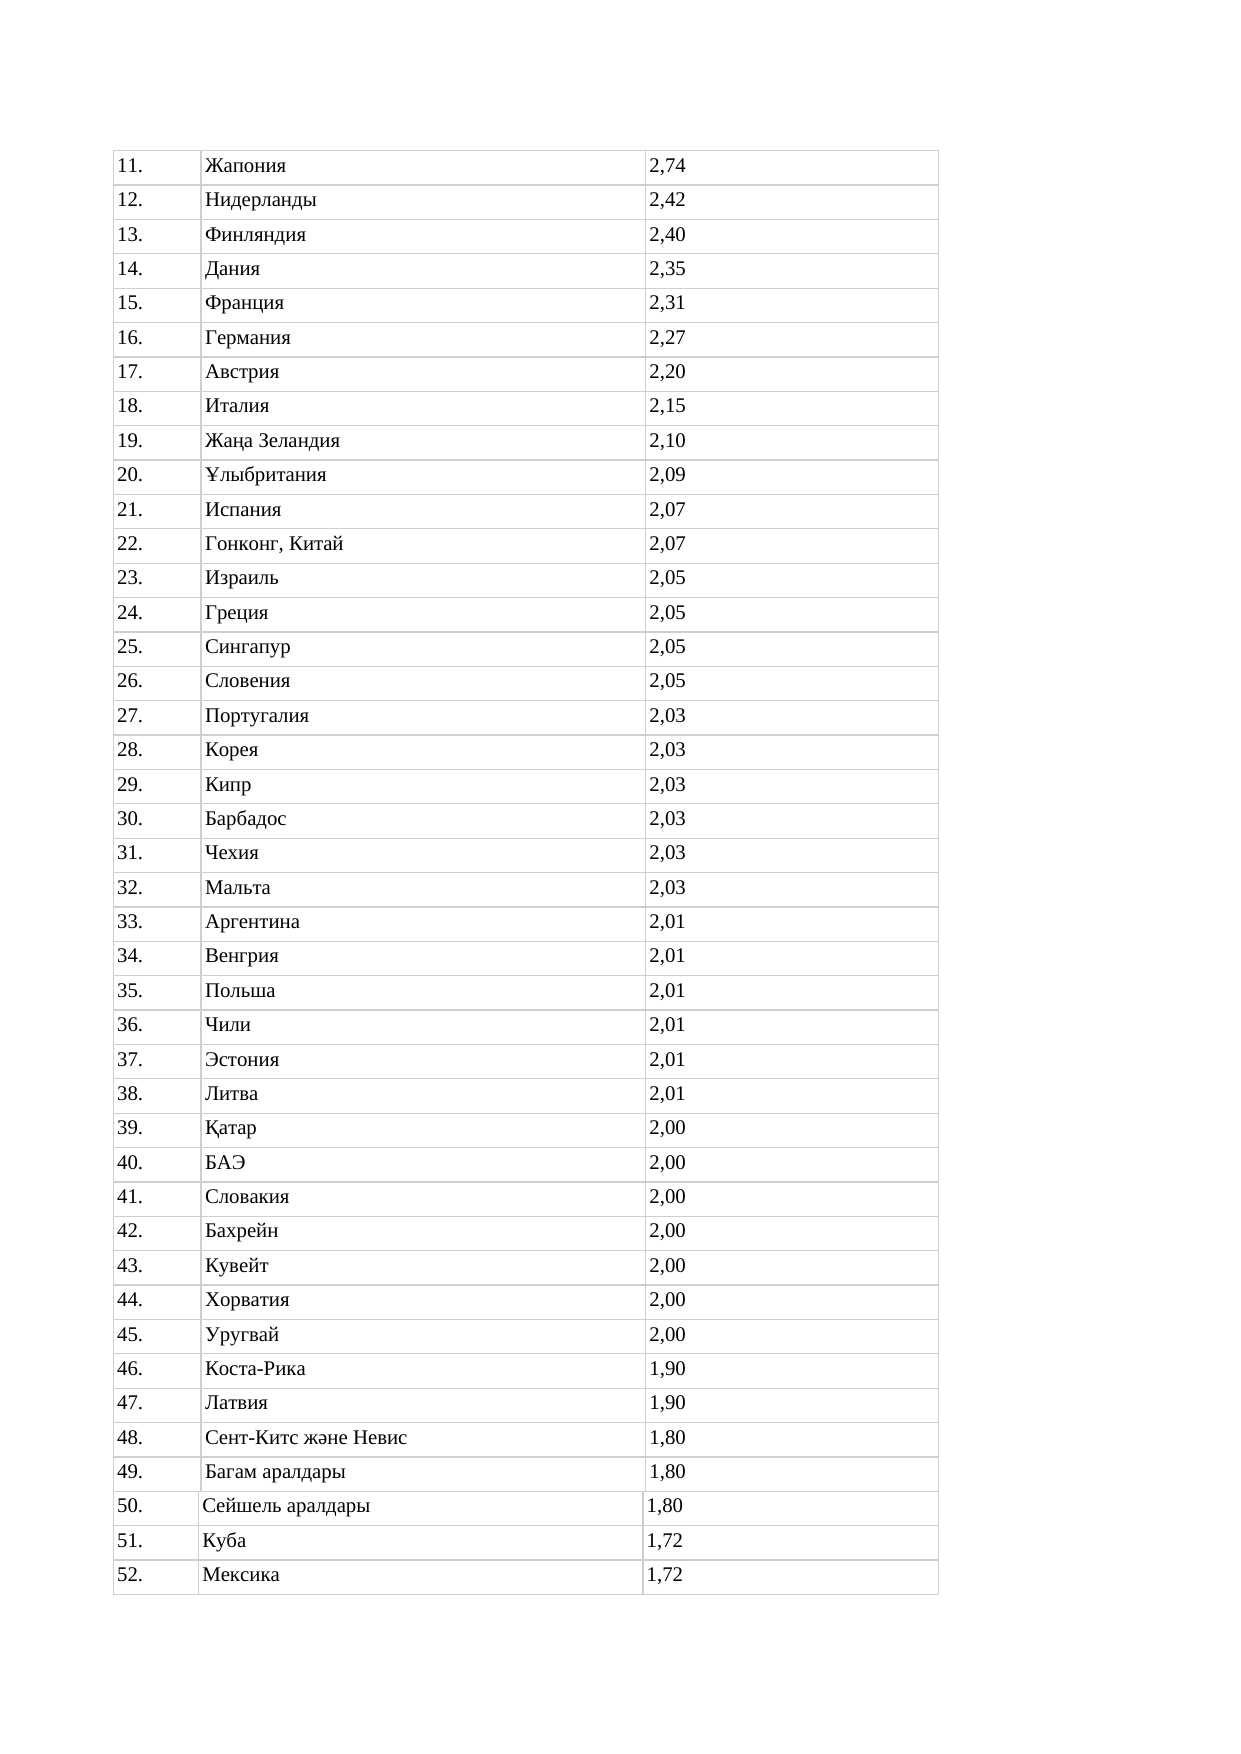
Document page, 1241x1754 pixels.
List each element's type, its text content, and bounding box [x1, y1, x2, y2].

table_cell Жапония [202, 151, 645, 184]
table_cell 30. [114, 804, 200, 837]
table_cell 2,03 [646, 701, 938, 734]
table_cell 51. [114, 1526, 198, 1559]
table_cell 2,00 [646, 1183, 938, 1216]
table_cell Гонконг, Китай [202, 529, 645, 562]
table_cell 2,00 [646, 1148, 938, 1181]
table_cell 20. [114, 461, 200, 494]
table_cell Ұлыбритания [202, 461, 645, 494]
table_cell 42. [114, 1217, 200, 1250]
table_cell 1,80 [646, 1458, 938, 1491]
table_cell 2,31 [646, 289, 938, 322]
table_cell 2,01 [646, 942, 938, 975]
table_cell 48. [114, 1423, 200, 1456]
table_cell 46. [114, 1354, 200, 1387]
table_cell 32. [114, 873, 200, 906]
table_cell Аргентина [202, 908, 645, 941]
table_cell 1,72 [644, 1526, 938, 1559]
table_cell 2,10 [646, 426, 938, 459]
table_cell 35. [114, 976, 200, 1009]
table_cell Германия [202, 323, 645, 356]
table_cell Барбадос [202, 804, 645, 837]
table_cell 29. [114, 770, 200, 803]
table_cell 15. [114, 289, 200, 322]
table_cell Латвия [202, 1389, 645, 1422]
table_cell 16. [114, 323, 200, 356]
table_cell 2,01 [646, 1011, 938, 1044]
table_cell Корея [202, 736, 645, 769]
table_cell 2,00 [646, 1251, 938, 1284]
table_cell 39. [114, 1114, 200, 1147]
table_cell Австрия [202, 358, 645, 391]
table_cell 52. [114, 1561, 198, 1594]
table_cell 2,00 [646, 1217, 938, 1250]
table_cell 2,20 [646, 358, 938, 391]
table_cell 11. [114, 151, 200, 184]
table_cell Словения [202, 667, 645, 700]
table_cell 49. [114, 1458, 200, 1491]
table_cell 2,05 [646, 598, 938, 631]
table_cell 1,80 [646, 1423, 938, 1456]
table_cell Польша [202, 976, 645, 1009]
table_cell 2,03 [646, 804, 938, 837]
table_cell Литва [202, 1079, 645, 1112]
table_cell Чехия [202, 839, 645, 872]
table_cell Сингапур [202, 633, 645, 666]
table_cell 19. [114, 426, 200, 459]
table_cell 43. [114, 1251, 200, 1284]
table_cell 36. [114, 1011, 200, 1044]
table_cell 2,05 [646, 633, 938, 666]
table_cell 27. [114, 701, 200, 734]
table_cell 2,01 [646, 1079, 938, 1112]
table_cell 2,07 [646, 495, 938, 528]
table_cell Багам аралдары [202, 1458, 645, 1491]
table_cell Коста-Рика [202, 1354, 645, 1387]
table_cell 1,72 [644, 1561, 938, 1594]
table_cell 2,15 [646, 392, 938, 425]
table_cell 21. [114, 495, 200, 528]
table_cell Израиль [202, 564, 645, 597]
table_cell 25. [114, 633, 200, 666]
table_cell 22. [114, 529, 200, 562]
table_cell 12. [114, 186, 200, 219]
table_cell 2,07 [646, 529, 938, 562]
table_cell 2,74 [646, 151, 938, 184]
table_cell 23. [114, 564, 200, 597]
table_cell 31. [114, 839, 200, 872]
table_cell 2,35 [646, 254, 938, 287]
table_cell 2,40 [646, 220, 938, 253]
table_cell Жаңа Зеландия [202, 426, 645, 459]
table_cell Чили [202, 1011, 645, 1044]
table_cell Эстония [202, 1045, 645, 1078]
table_cell 41. [114, 1183, 200, 1216]
table_cell Нидерланды [202, 186, 645, 219]
table_cell 47. [114, 1389, 200, 1422]
table_cell Испания [202, 495, 645, 528]
table_cell 2,00 [646, 1114, 938, 1147]
table_cell 45. [114, 1320, 200, 1353]
table_cell Финляндия [202, 220, 645, 253]
table_cell 44. [114, 1286, 200, 1319]
table_cell Словакия [202, 1183, 645, 1216]
table_cell Венгрия [202, 942, 645, 975]
table_cell 1,90 [646, 1354, 938, 1387]
table_header 1,80 [644, 1492, 938, 1525]
table_cell Хорватия [202, 1286, 645, 1319]
table_cell 2,03 [646, 770, 938, 803]
table_cell 2,01 [646, 1045, 938, 1078]
table_cell 2,42 [646, 186, 938, 219]
table_cell 2,03 [646, 736, 938, 769]
table_cell 37. [114, 1045, 200, 1078]
table_cell Уругвай [202, 1320, 645, 1353]
table_cell 26. [114, 667, 200, 700]
table_cell Кувейт [202, 1251, 645, 1284]
table_cell 33. [114, 908, 200, 941]
table_cell Бахрейн [202, 1217, 645, 1250]
table_cell 18. [114, 392, 200, 425]
table_cell 40. [114, 1148, 200, 1181]
table_cell 2,01 [646, 908, 938, 941]
table_cell Мальта [202, 873, 645, 906]
table_cell Қатар [202, 1114, 645, 1147]
table_cell 2,05 [646, 667, 938, 700]
table_cell Мексика [199, 1561, 642, 1594]
table_cell 34. [114, 942, 200, 975]
table_cell 24. [114, 598, 200, 631]
table_cell 2,27 [646, 323, 938, 356]
table_cell 14. [114, 254, 200, 287]
table_cell Сент-Китс және Невис [202, 1423, 645, 1456]
table_cell 2,05 [646, 564, 938, 597]
table_cell 2,09 [646, 461, 938, 494]
table_cell Италия [202, 392, 645, 425]
table_header 50. [114, 1492, 198, 1525]
table_cell 2,00 [646, 1320, 938, 1353]
table_cell Куба [199, 1526, 642, 1559]
table_cell 38. [114, 1079, 200, 1112]
table_header Сейшель аралдары [199, 1492, 642, 1525]
table_cell Дания [202, 254, 645, 287]
table_cell Франция [202, 289, 645, 322]
table_cell 28. [114, 736, 200, 769]
table_cell 2,03 [646, 873, 938, 906]
table_cell 2,03 [646, 839, 938, 872]
table_cell 17. [114, 358, 200, 391]
table_cell Португалия [202, 701, 645, 734]
table_cell Кипр [202, 770, 645, 803]
table_cell 2,00 [646, 1286, 938, 1319]
table_cell БАЭ [202, 1148, 645, 1181]
table_cell 13. [114, 220, 200, 253]
table_cell Греция [202, 598, 645, 631]
table_cell 2,01 [646, 976, 938, 1009]
table_cell 1,90 [646, 1389, 938, 1422]
